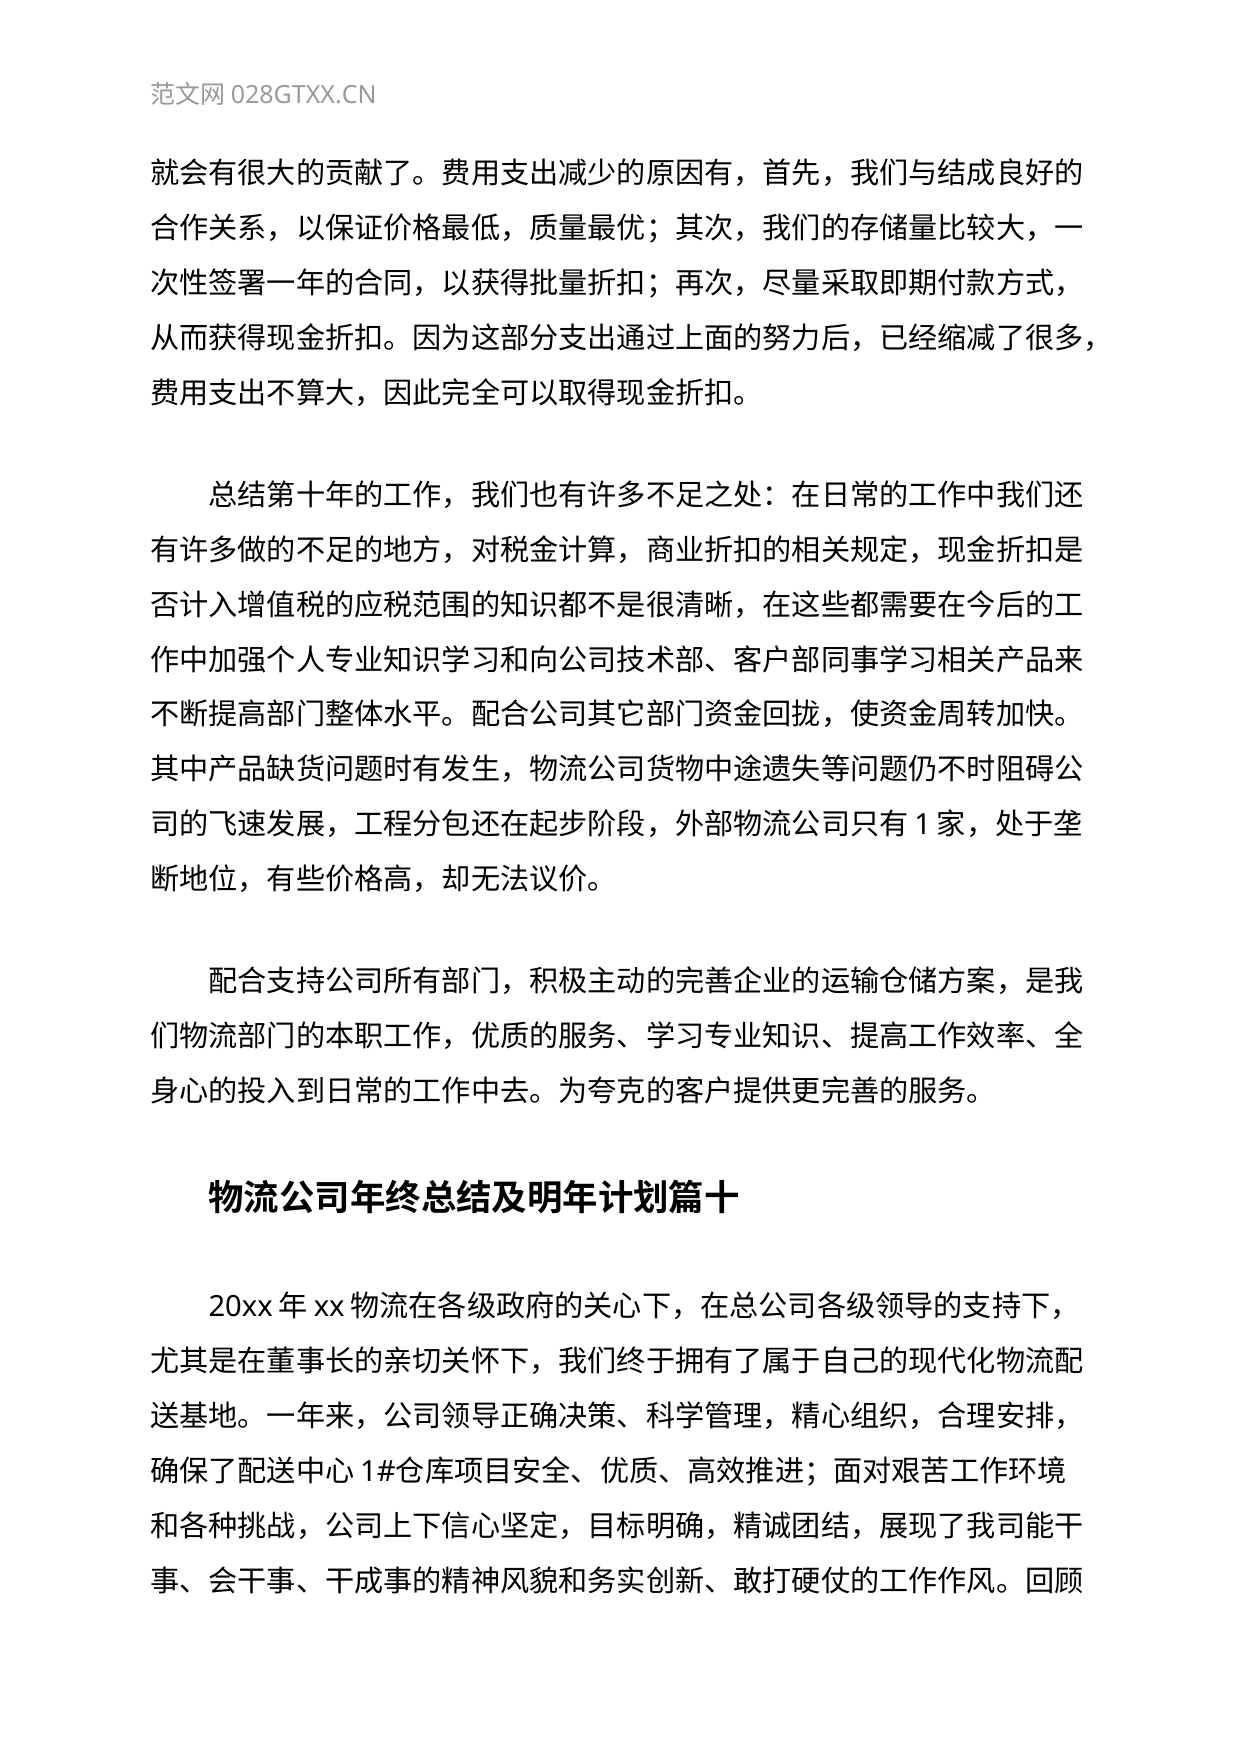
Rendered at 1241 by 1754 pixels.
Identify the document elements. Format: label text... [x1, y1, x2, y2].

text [150, 1282, 1090, 1599]
text 总结第十年的工作，我们也有许多不足之处：在日常的工作中我们还有许多做的不足的地方，对税金计算，商业折扣的相关规定，现金折扣是否计入增值税的应税范围的知识都不是很清晰，在这些都需要在今后的工作中加强个人专业知识学习和向公司技术部、客户部同事学习相关产品来不断提高部门整体水平。配合公司其它部门资金回拢，使资金周转加快。其中产品缺货问题时有发生，物流公司货物中途遗失等问题仍不时阻碍公司的飞速发展，工程分包还在起步阶段，外部物流公司只有1家，处于垄断地位，有些价格高，却无法议价。 [150, 471, 1090, 898]
text 配合支持公司所有部门，积极主动的完善企业的运输仓储方案，是我们物流部门的本职工作，优质的服务、学习专业知识、提高工作效率、全身心的投入到日常的工作中去。为夸克的客户提供更完善的服务。 [150, 957, 1090, 1109]
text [150, 150, 1090, 412]
text 物流公司年终总结及明年计划篇十 [150, 1169, 1090, 1220]
